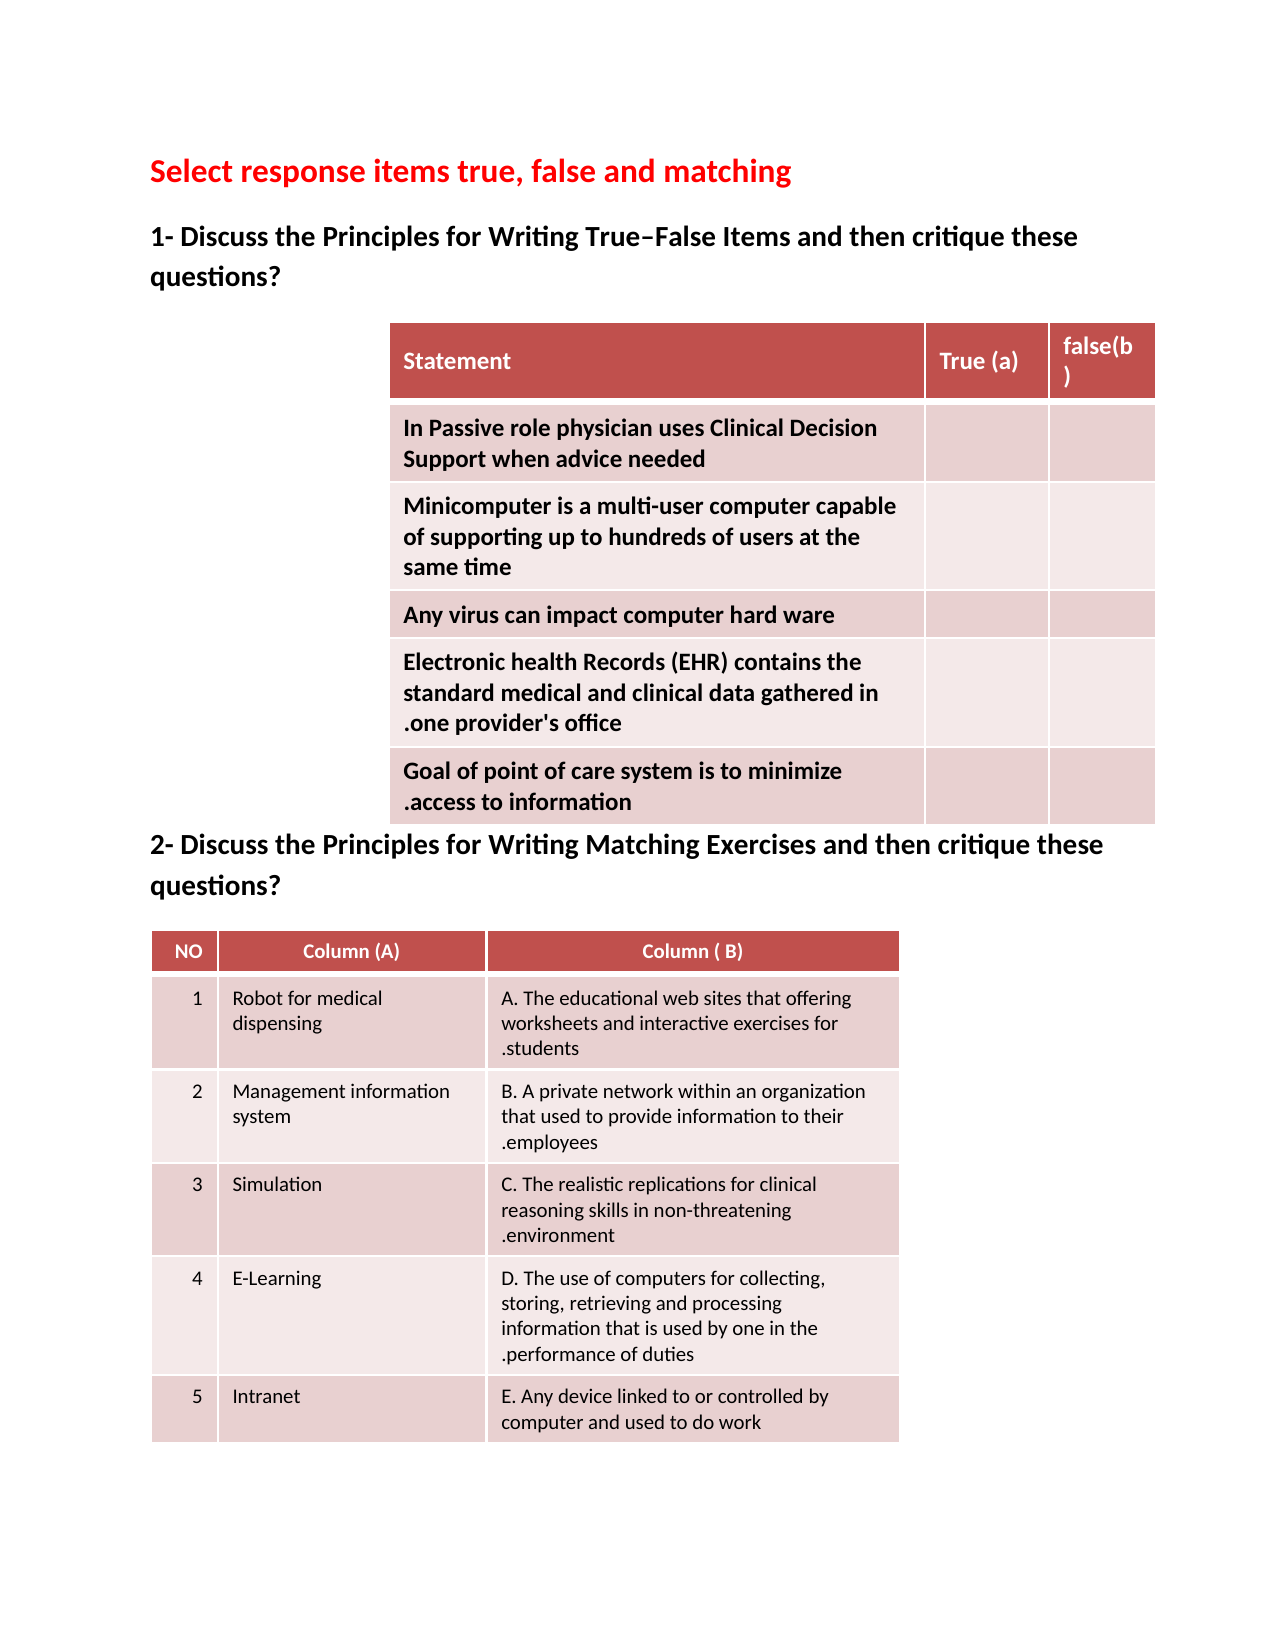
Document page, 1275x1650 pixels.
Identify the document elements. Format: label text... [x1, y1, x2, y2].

table_cell Goal of point of care system is to minimize access to information. [390, 748, 924, 824]
text Select response items true, false and matching [150, 150, 1125, 191]
table_header Column (A) [219, 931, 485, 971]
table_header Statement [390, 323, 924, 398]
table_cell Management information system [219, 1071, 485, 1162]
table_cell B. A private network within an organization that used to provide information to their employees. [488, 1071, 899, 1162]
table_cell D. The use of computers for collecting, storing, retrieving and processing information that is used by one in the performance of duties. [488, 1257, 899, 1374]
table_cell In Passive role physician uses Clinical Decision Support when advice needed [390, 405, 924, 481]
table_header NO [152, 931, 217, 971]
table_cell [1050, 639, 1155, 746]
table_cell Robot for medical dispensing [219, 977, 485, 1068]
text 1- Discuss the Principles for Writing True–False Items and then critique these questions? [150, 218, 1125, 294]
table_cell 1 [152, 977, 217, 1068]
table_cell E-Learning [219, 1257, 485, 1374]
table_cell C. The realistic replications for clinical reasoning skills in non-threatening environment. [488, 1164, 899, 1255]
table_cell [926, 639, 1048, 746]
table_header True (a) [926, 323, 1048, 398]
table_cell Intranet [219, 1376, 485, 1442]
table_cell [1050, 483, 1155, 589]
text 2- Discuss the Principles for Writing Matching Exercises and then critique these questions? [150, 826, 1125, 902]
table_cell E. Any device linked to or controlled by computer and used to do work [488, 1376, 899, 1442]
table_header false(b) [1050, 323, 1155, 398]
table_cell Minicomputer is a multi-user computer capable of supporting up to hundreds of users at the same time [390, 483, 924, 589]
table_header Column ( B) [488, 931, 899, 971]
table_cell [926, 748, 1048, 824]
table_cell [1050, 405, 1155, 481]
table_cell 3 [152, 1164, 217, 1255]
table_cell [1050, 748, 1155, 824]
table_cell [926, 405, 1048, 481]
table_cell [1050, 591, 1155, 637]
table_cell 5 [152, 1376, 217, 1442]
table_cell Electronic health Records (EHR) contains the standard medical and clinical data gathered in one provider's office. [390, 639, 924, 746]
table_cell [926, 591, 1048, 637]
table_cell Simulation [219, 1164, 485, 1255]
table_cell 2 [152, 1071, 217, 1162]
table_cell Any virus can impact computer hard ware [390, 591, 924, 637]
table_cell A. The educational web sites that offering worksheets and interactive exercises for students. [488, 977, 899, 1068]
table_cell [926, 483, 1048, 589]
table_cell 4 [152, 1257, 217, 1374]
